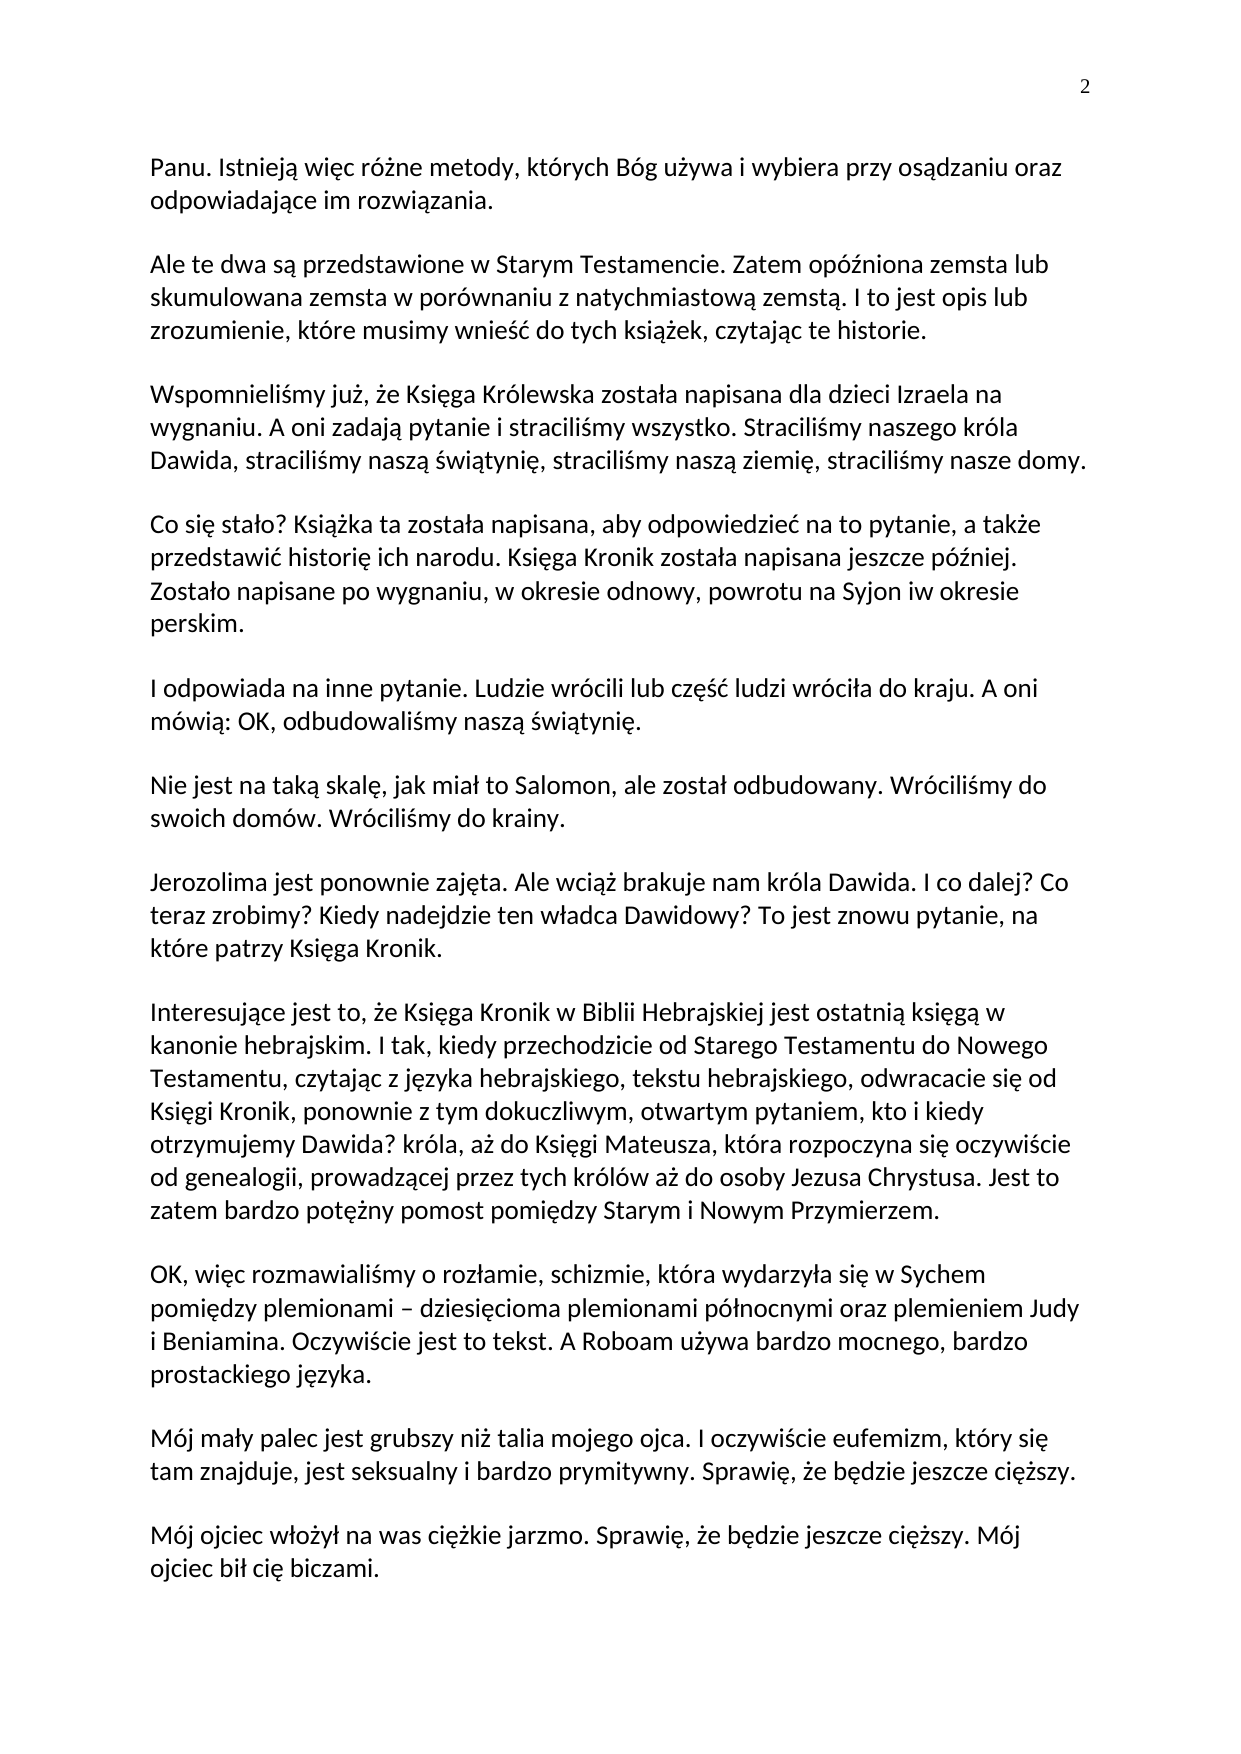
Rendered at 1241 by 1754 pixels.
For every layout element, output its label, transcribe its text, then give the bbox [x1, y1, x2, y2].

text OK, więc rozmawialiśmy o rozłamie, schizmie, która wydarzyła się w Sychem pomiędzy plemionami – dziesięcioma plemionami północnymi oraz plemieniem Judy i Beniamina. Oczywiście jest to tekst. A Roboam używa bardzo mocnego, bardzo prostackiego języka. [150, 1258, 1090, 1390]
text Mój ojciec włożył na was ciężkie jarzmo. Sprawię, że będzie jeszcze cięższy. Mój ojciec bił cię biczami. [150, 1518, 1090, 1584]
text I odpowiada na inne pytanie. Ludzie wrócili lub część ludzi wróciła do kraju. A oni mówią: OK, odbudowaliśmy naszą świątynię. [150, 671, 1090, 737]
text Wspomnieliśmy już, że Księga Królewska została napisana dla dzieci Izraela na wygnaniu. A oni zadają pytanie i straciliśmy wszystko. Straciliśmy naszego króla Dawida, straciliśmy naszą świątynię, straciliśmy naszą ziemię, straciliśmy nasze domy. [150, 377, 1090, 476]
text Jerozolima jest ponownie zajęta. Ale wciąż brakuje nam króla Dawida. I co dalej? Co teraz zrobimy? Kiedy nadejdzie ten władca Dawidowy? To jest znowu pytanie, na które patrzy Księga Kronik. [150, 865, 1090, 964]
text Nie jest na taką skalę, jak miał to Salomon, ale został odbudowany. Wróciliśmy do swoich domów. Wróciliśmy do krainy. [150, 768, 1090, 834]
text Interesujące jest to, że Księga Kronik w Biblii Hebrajskiej jest ostatnią księgą w kanonie hebrajskim. I tak, kiedy przechodzicie od Starego Testamentu do Nowego Testamentu, czytając z języka hebrajskiego, tekstu hebrajskiego, odwracacie się od Księgi Kronik, ponownie z tym dokuczliwym, otwartym pytaniem, kto i kiedy otrzymujemy Dawida? króla, aż do Księgi Mateusza, która rozpoczyna się oczywiście od genealogii, prowadzącej przez tych królów aż do osoby Jezusa Chrystusa. Jest to zatem bardzo potężny pomost pomiędzy Starym i Nowym Przymierzem. [150, 995, 1090, 1227]
text Co się stało? Książka ta została napisana, aby odpowiedzieć na to pytanie, a także przedstawić historię ich narodu. Księga Kronik została napisana jeszcze później. Zostało napisane po wygnaniu, w okresie odnowy, powrotu na Syjon iw okresie perskim. [150, 508, 1090, 640]
text Ale te dwa są przedstawione w Starym Testamencie. Zatem opóźniona zemsta lub skumulowana zemsta w porównaniu z natychmiastową zemstą. I to jest opis lub zrozumienie, które musimy wnieść do tych książek, czytając te historie. [150, 247, 1090, 346]
text Mój mały palec jest grubszy niż talia mojego ojca. I oczywiście eufemizm, który się tam znajduje, jest seksualny i bardzo prymitywny. Sprawię, że będzie jeszcze cięższy. [150, 1421, 1090, 1487]
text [150, 150, 1090, 216]
